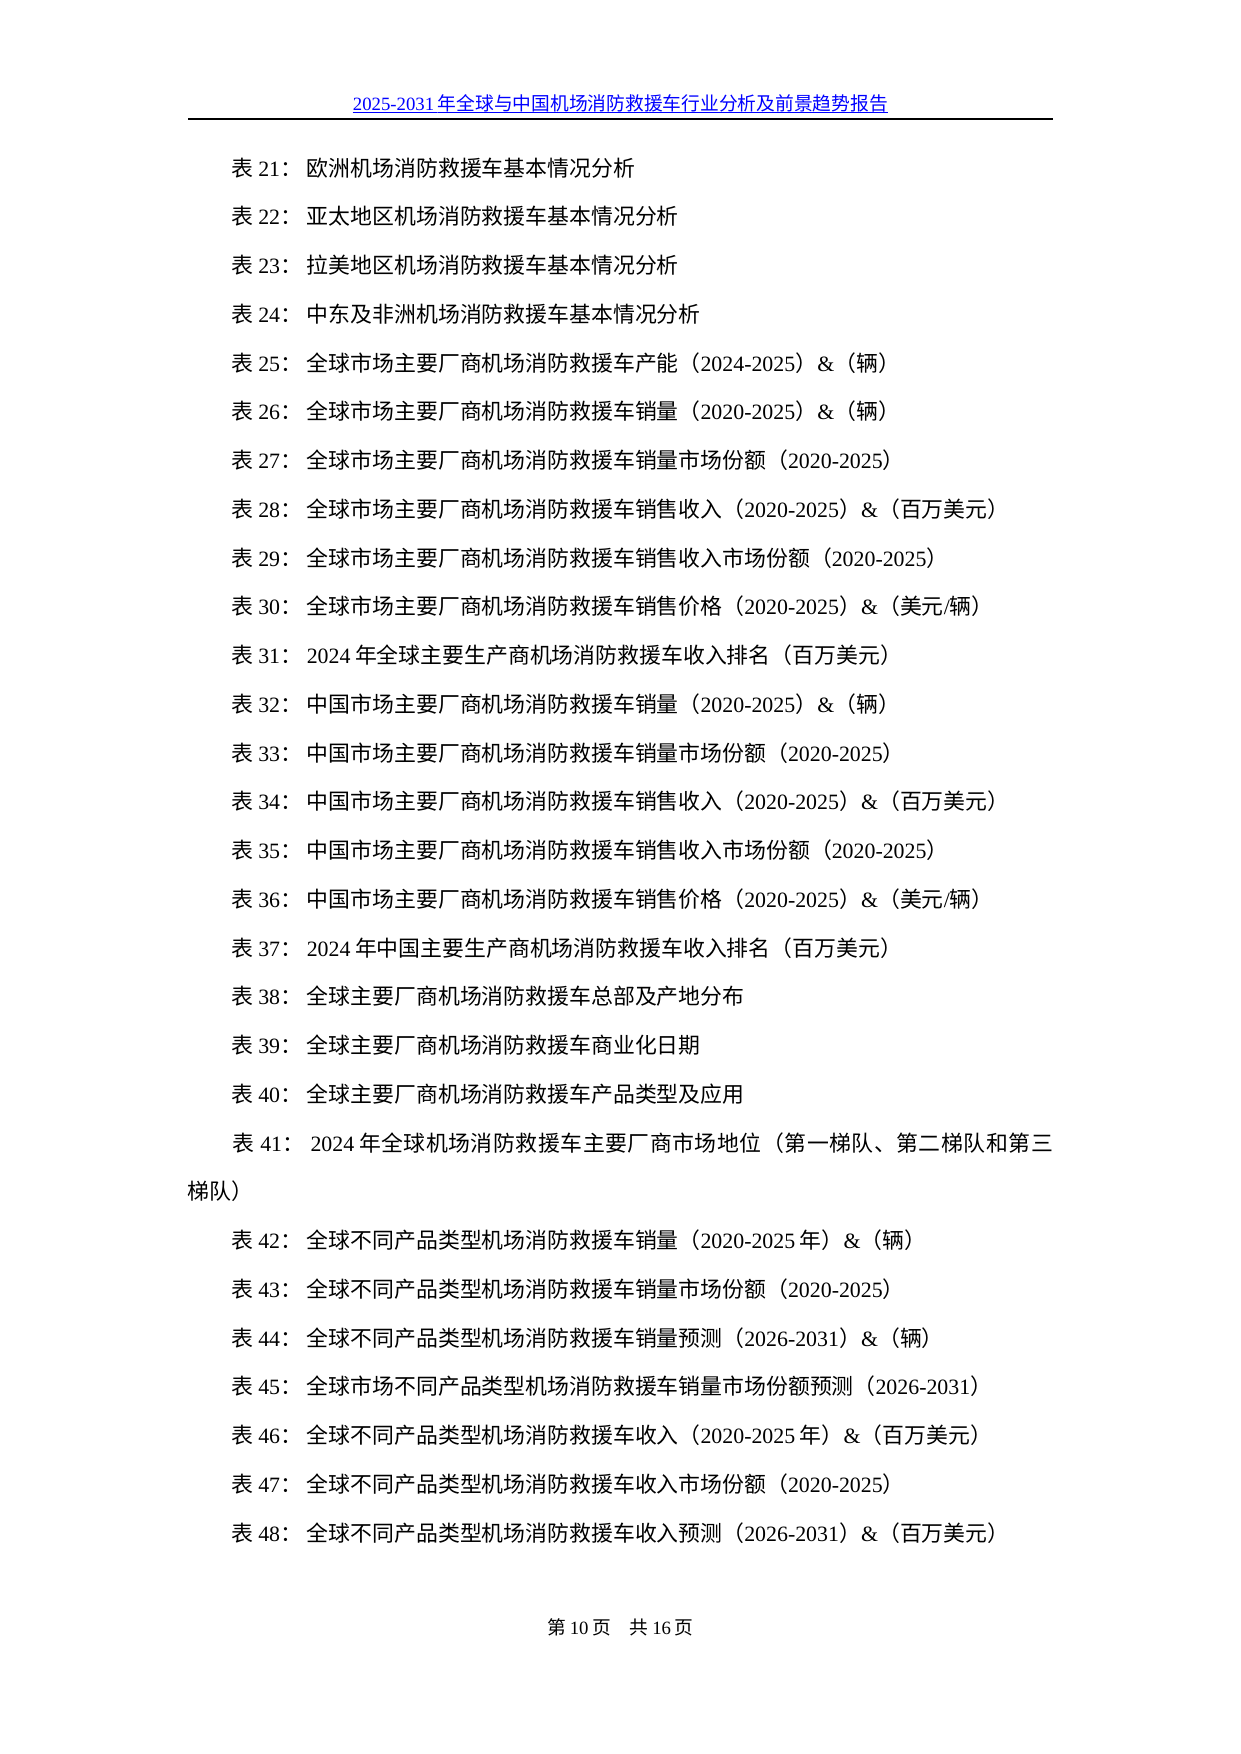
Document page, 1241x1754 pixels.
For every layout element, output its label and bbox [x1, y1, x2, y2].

text [187, 150, 1053, 1548]
